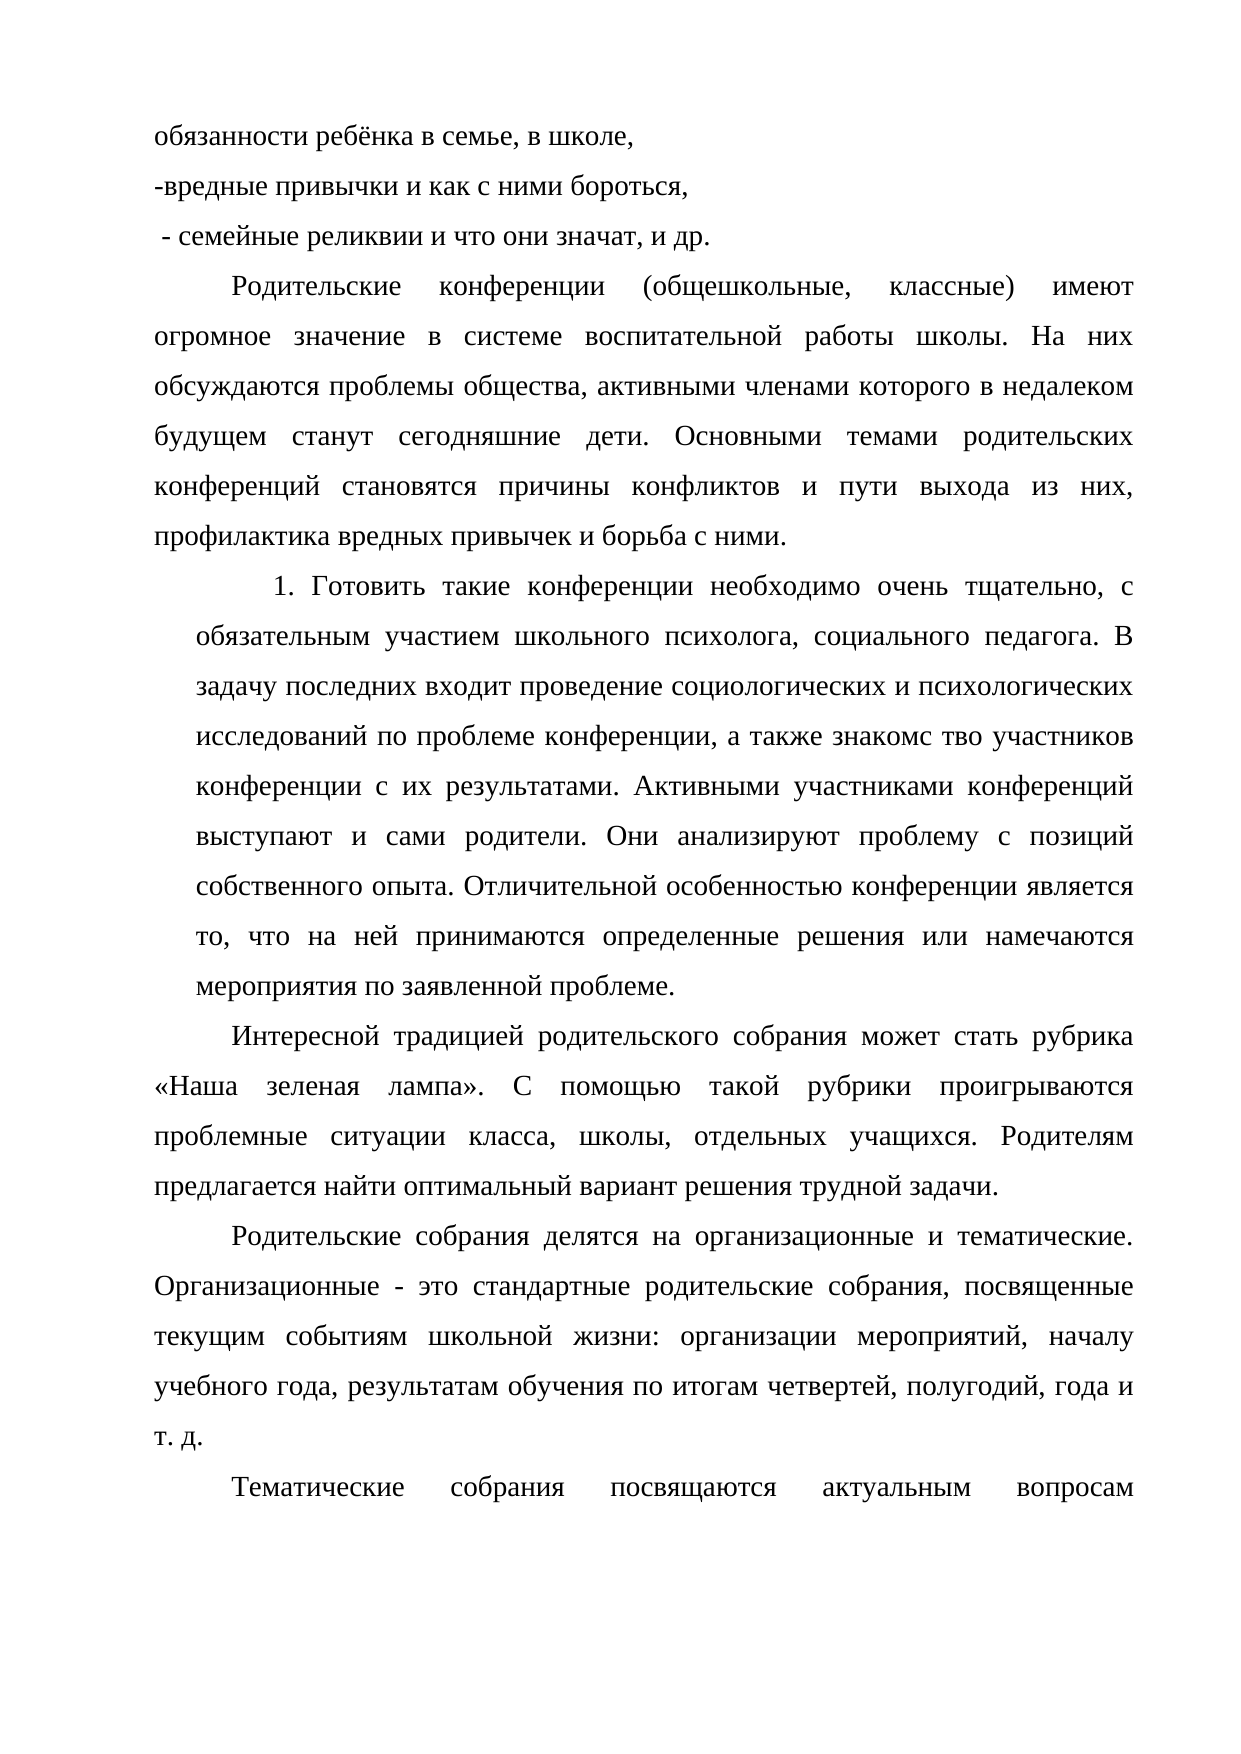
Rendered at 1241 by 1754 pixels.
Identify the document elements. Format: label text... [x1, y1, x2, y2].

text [154, 1456, 1134, 1507]
text Интересной традицией родительского собрания может стать рубрика «Наша зеленая лампа». С помощью такой рубрики проигрываются проблемные ситуации класса, школы, отдельных учащихся. Родителям предлагается найти оптимальный вариант решения трудной задачи. [154, 1006, 1134, 1206]
text 1. Готовить такие конференции необходимо очень тщательно, с обязательным участием школьного психолога, социального педагога. В задачу последних входит проведение социологических и психологических исследований по проблеме конференции, а также знакомс тво участников конференции с их результатами. Активными участниками конференций выступают и сами родители. Они анализируют проблему с позиций собственного опыта. Отличительной особенностью конференции является то, что на ней принимаются определенные решения или намечаются мероприятия по заявленной проблеме. [196, 556, 1134, 1006]
text - семейные реликвии и что они значат, и др. [154, 206, 1134, 256]
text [154, 106, 1134, 156]
text Родительские конференции (общешкольные, классные) имеют огромное значение в системе воспитательной работы школы. На них обсуждаются проблемы общества, активными членами которого в недалеком будущем станут сегодняшние дети. Основными темами родительских конференций становятся причины конфликтов и пути выхода из них, профилактика вредных привычек и борьба с ними. [154, 256, 1134, 556]
text Родительские собрания делятся на организационные и тематические. Организационные - это стандартные родительские собрания, посвященные текущим событиям школьной жизни: организации мероприятий, началу учебного года, результатам обучения по итогам четвертей, полугодий, года и т. д. [154, 1206, 1134, 1456]
text -вредные привычки и как с ними бороться, [154, 156, 1134, 206]
